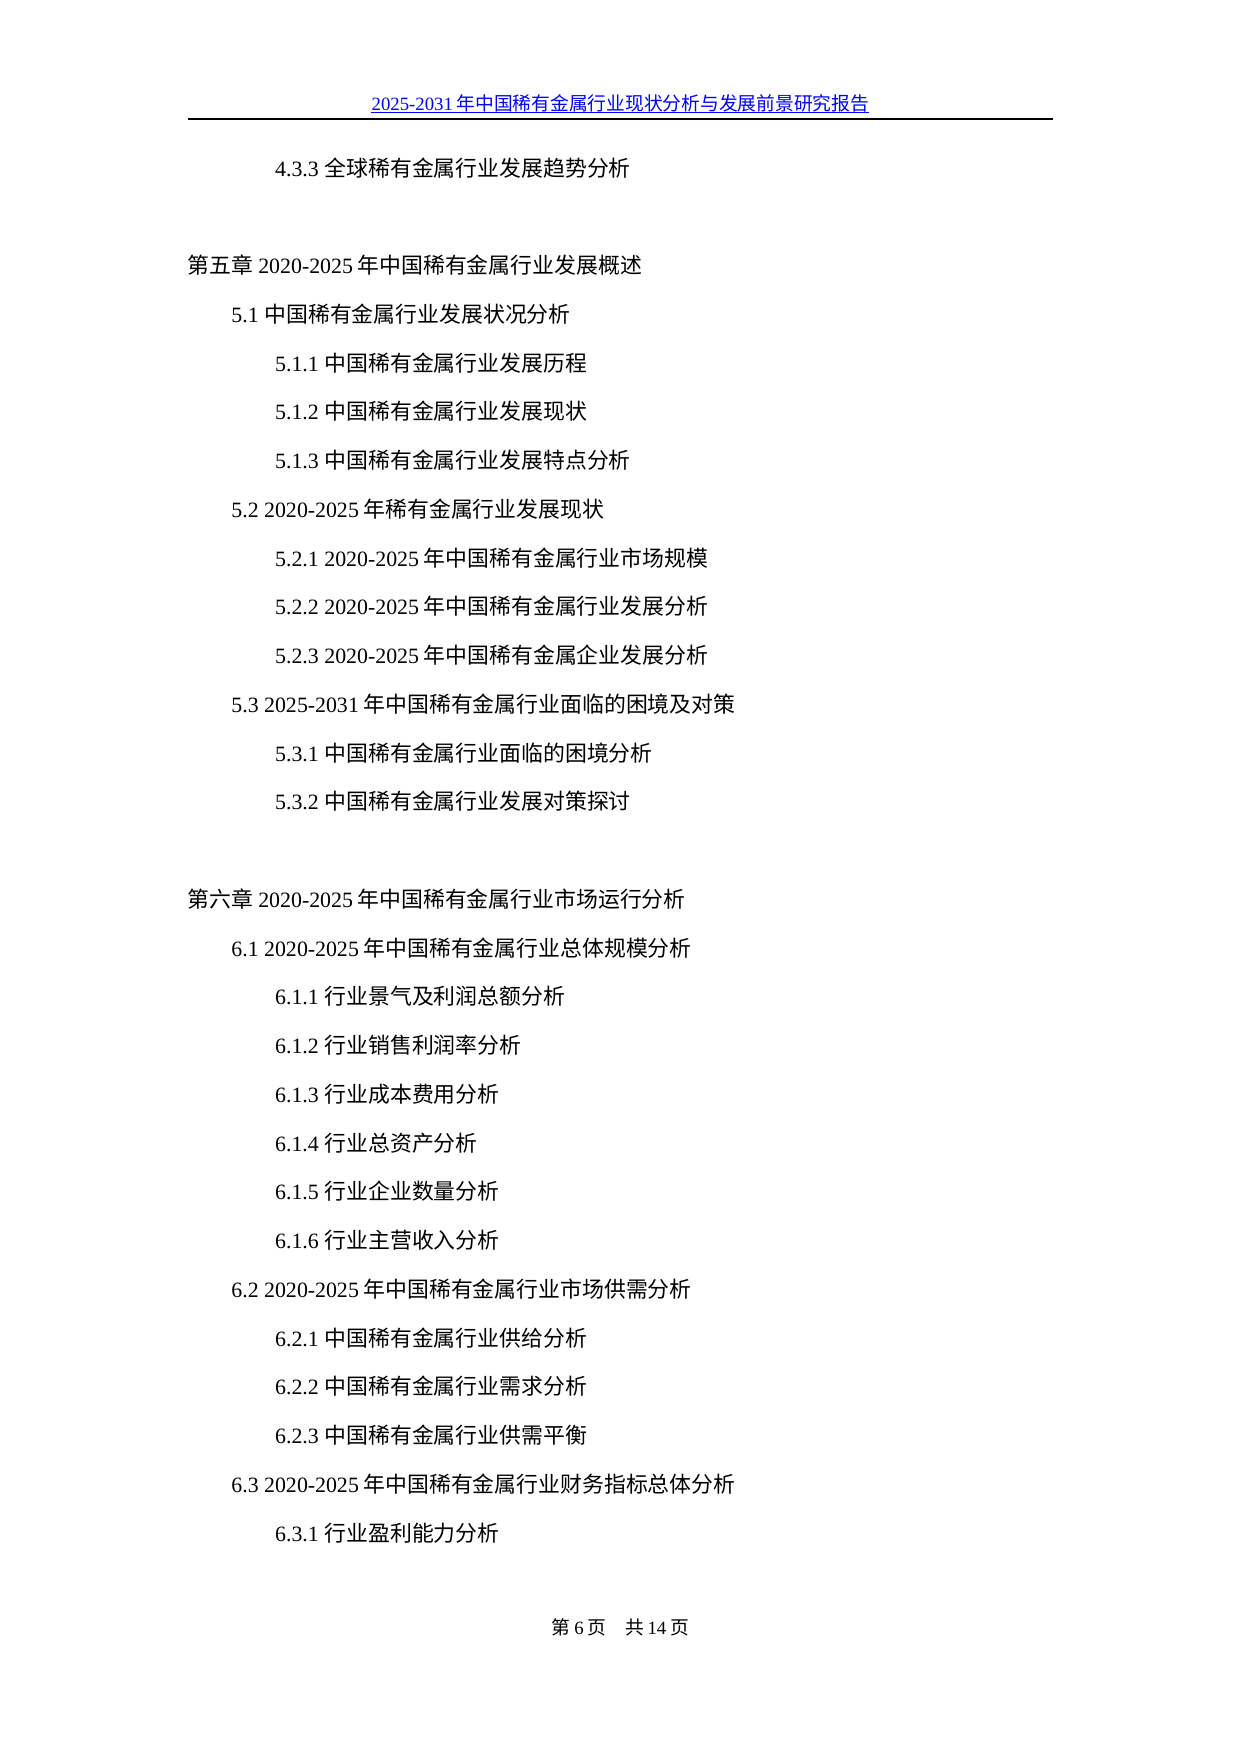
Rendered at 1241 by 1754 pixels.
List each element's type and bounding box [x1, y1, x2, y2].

text [187, 150, 1053, 1548]
